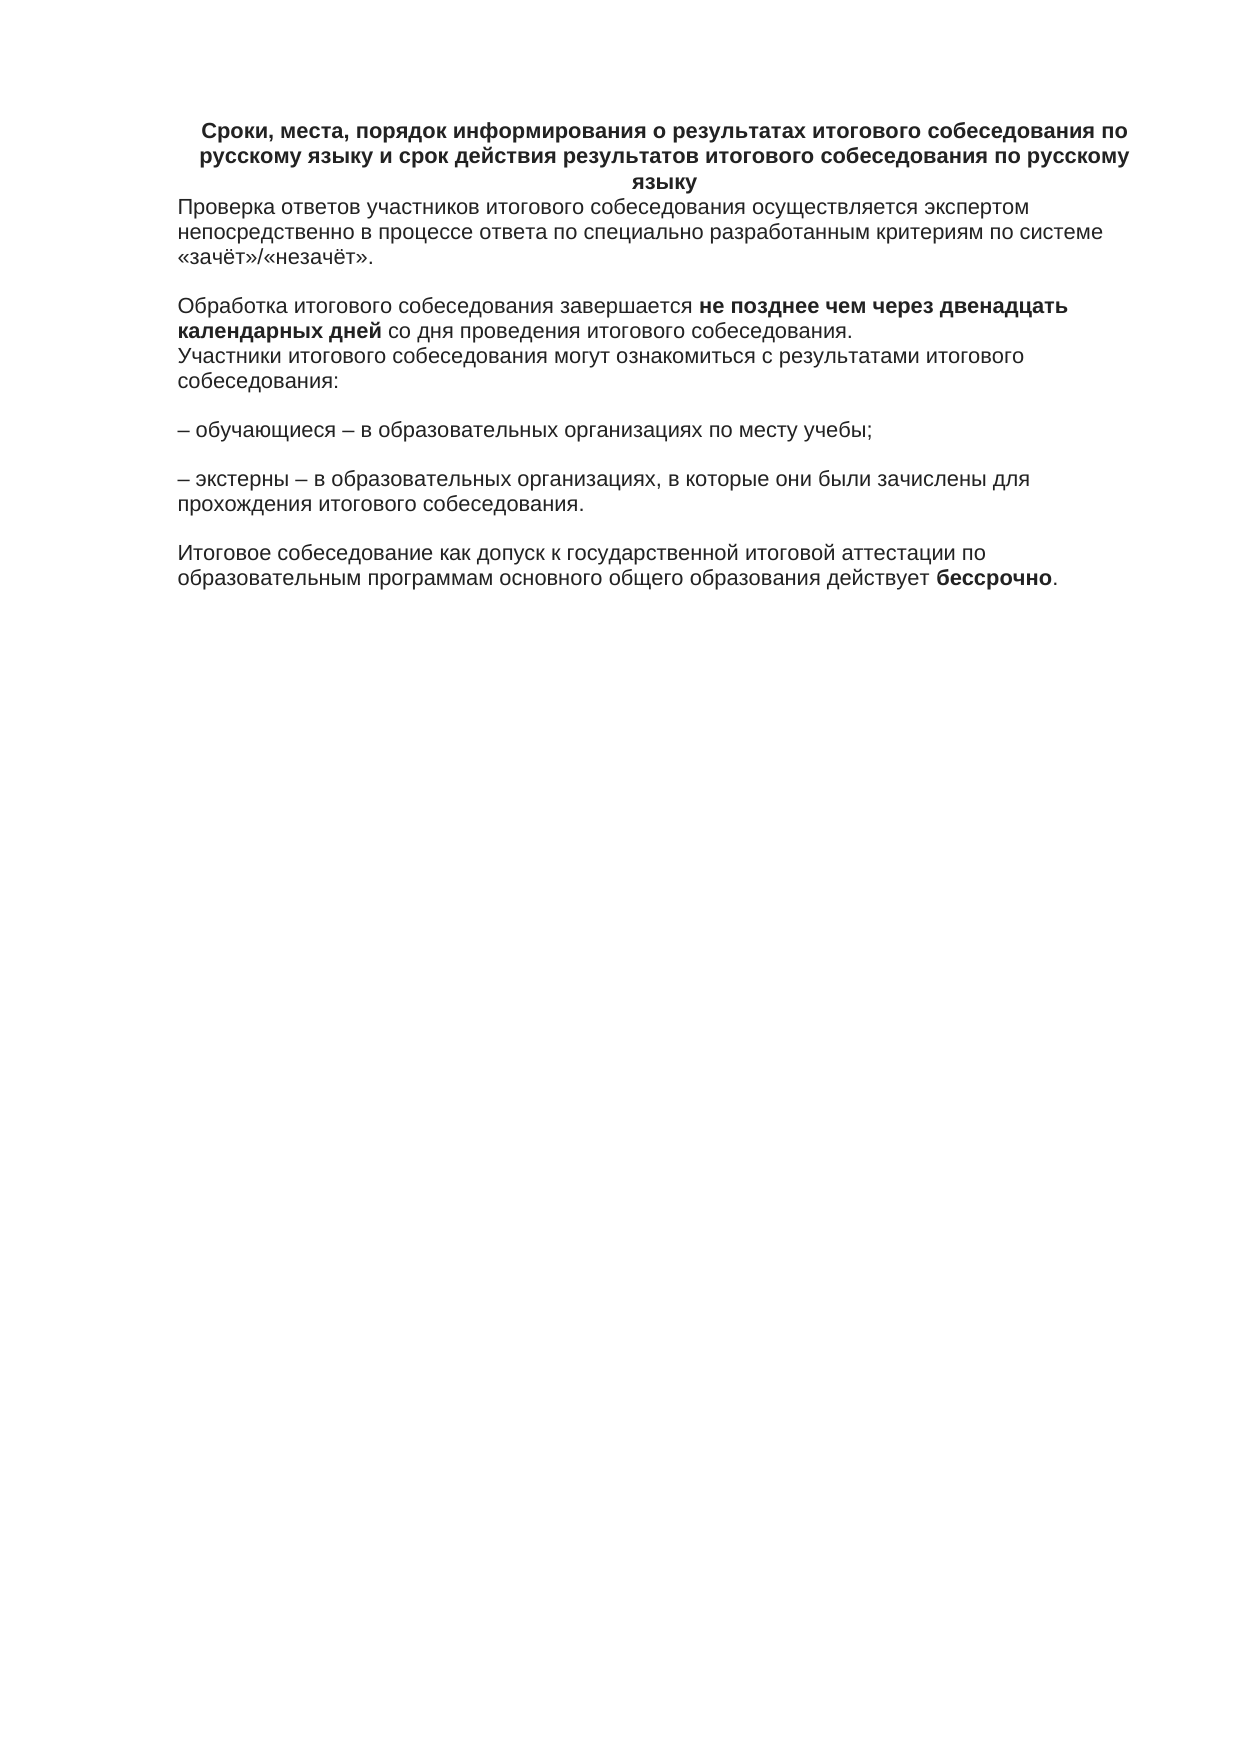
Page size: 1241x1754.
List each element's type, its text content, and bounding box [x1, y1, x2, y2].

text Участники итогового собеседования могут ознакомиться с результатами итогового собеседования: [177, 343, 1152, 394]
text Обработка итогового собеседования завершается не позднее чем через двенадцать календарных дней со дня проведения итогового собеседования. [177, 293, 1152, 343]
text – обучающиеся – в образовательных организациях по месту учебы; [177, 417, 1152, 442]
text Сроки, места, порядок информирования о результатах итогового собеседования по русскому языку и срок действия результатов итогового собеседования по русскому языку [177, 118, 1152, 194]
text – экстерны – в образовательных организациях, в которые они были зачислены для прохождения итогового собеседования. [177, 466, 1152, 516]
text Итоговое собеседование как допуск к государственной итоговой аттестации по образовательным программам основного общего образования действует бессрочно. [177, 539, 1152, 590]
text Проверка ответов участников итогового собеседования осуществляется экспертом непосредственно в процессе ответа по специально разработанным критериям по системе «зачёт»/«незачёт». [177, 194, 1152, 269]
